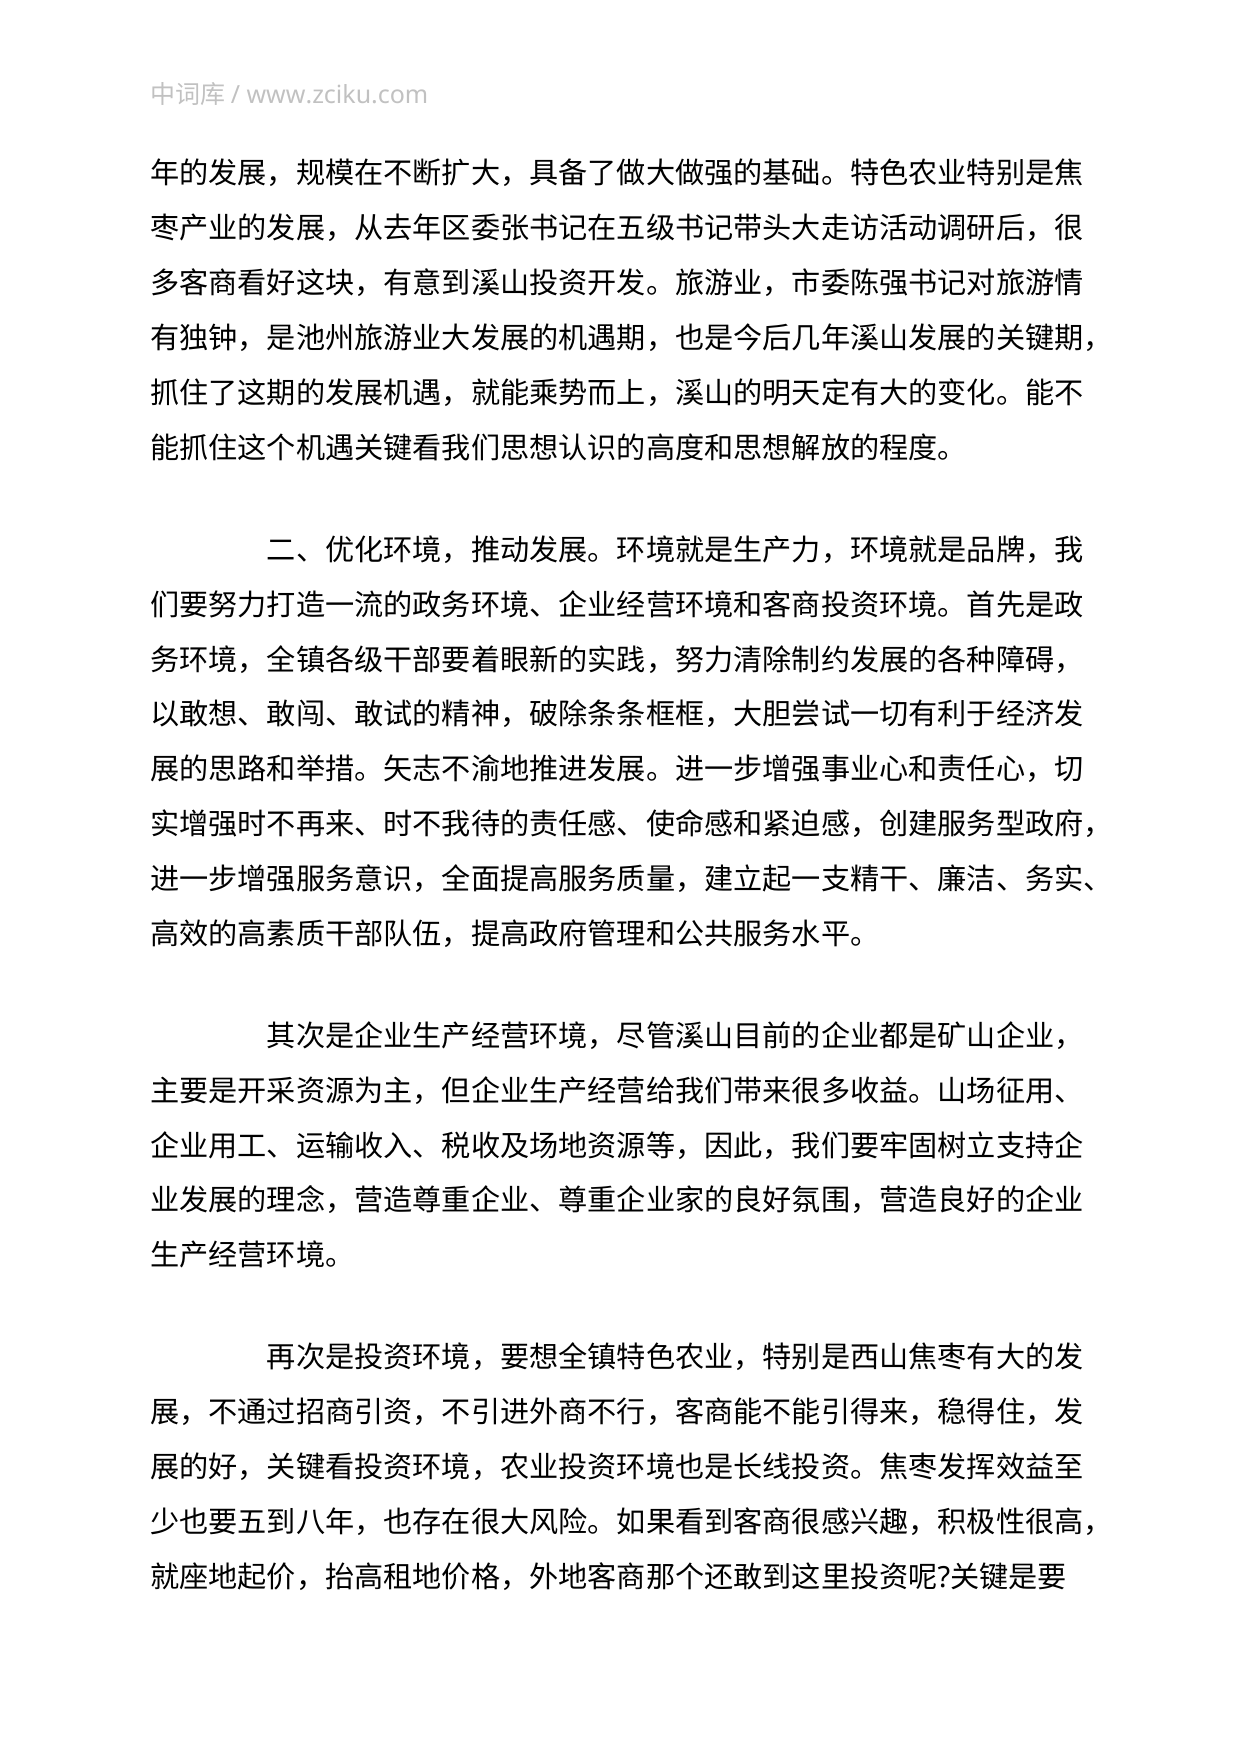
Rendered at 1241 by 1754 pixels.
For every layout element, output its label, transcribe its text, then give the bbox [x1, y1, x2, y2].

text 其次是企业生产经营环境，尽管溪山目前的企业都是矿山企业，主要是开采资源为主，但企业生产经营给我们带来很多收益。山场征用、企业用工、运输收入、税收及场地资源等，因此，我们要牢固树立支持企业发展的理念，营造尊重企业、尊重企业家的良好氛围，营造良好的企业生产经营环境。 [150, 1012, 1090, 1274]
text 二、优化环境，推动发展。环境就是生产力，环境就是品牌，我们要努力打造一流的政务环境、企业经营环境和客商投资环境。首先是政务环境，全镇各级干部要着眼新的实践，努力清除制约发展的各种障碍，以敢想、敢闯、敢试的精神，破除条条框框，大胆尝试一切有利于经济发展的思路和举措。矢志不渝地推进发展。进一步增强事业心和责任心，切实增强时不再来、时不我待的责任感、使命感和紧迫感，创建服务型政府，进一步增强服务意识，全面提高服务质量，建立起一支精干、廉洁、务实、高效的高素质干部队伍，提高政府管理和公共服务水平。 [150, 526, 1090, 953]
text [150, 150, 1090, 467]
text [150, 1334, 1090, 1596]
